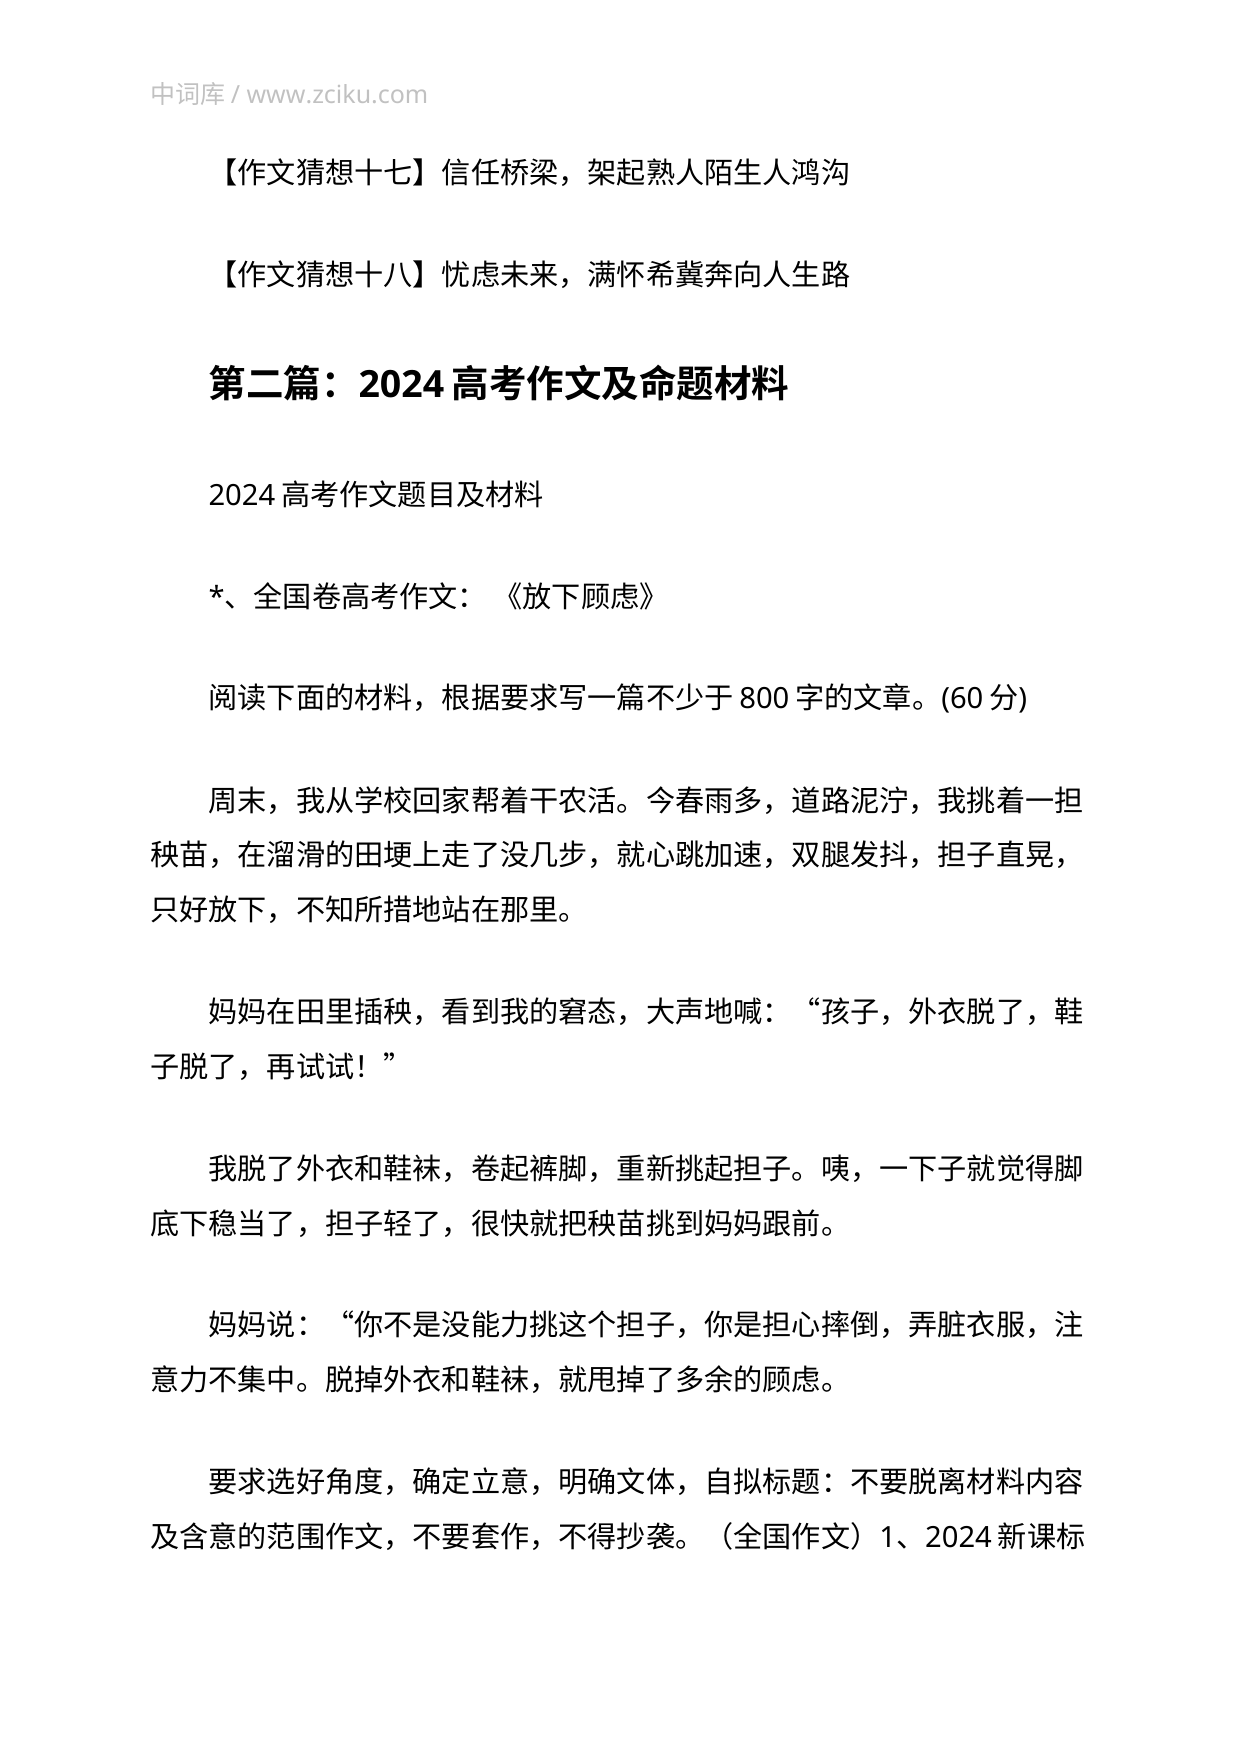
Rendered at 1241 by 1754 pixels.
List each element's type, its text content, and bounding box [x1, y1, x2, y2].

text 妈妈在田里插秧，看到我的窘态，大声地喊：“孩子，外衣脱了，鞋子脱了，再试试！” [150, 989, 1090, 1086]
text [150, 1459, 1090, 1556]
text 周末，我从学校回家帮着干农活。今春雨多，道路泥泞，我挑着一担秧苗，在溜滑的田埂上走了没几步，就心跳加速，双腿发抖，担子直晃，只好放下，不知所措地站在那里。 [150, 777, 1090, 929]
text 【作文猜想十八】忧虑未来，满怀希冀奔向人生路 [150, 252, 1090, 294]
text 妈妈说：“你不是没能力挑这个担子，你是担心摔倒，弄脏衣服，注意力不集中。脱掉外衣和鞋袜，就甩掉了多余的顾虑。 [150, 1302, 1090, 1399]
text 阅读下面的材料，根据要求写一篇不少于800字的文章。(60分) [150, 675, 1090, 717]
text 2024高考作文题目及材料 [150, 471, 1090, 513]
text 第二篇：2024高考作文及命题材料 [150, 353, 1090, 408]
text 【作文猜想十七】信任桥梁，架起熟人陌生人鸿沟 [150, 150, 1090, 192]
text 我脱了外衣和鞋袜，卷起裤脚，重新挑起担子。咦，一下子就觉得脚底下稳当了，担子轻了，很快就把秧苗挑到妈妈跟前。 [150, 1145, 1090, 1242]
text *、全国卷高考作文： 《放下顾虑》 [150, 573, 1090, 616]
